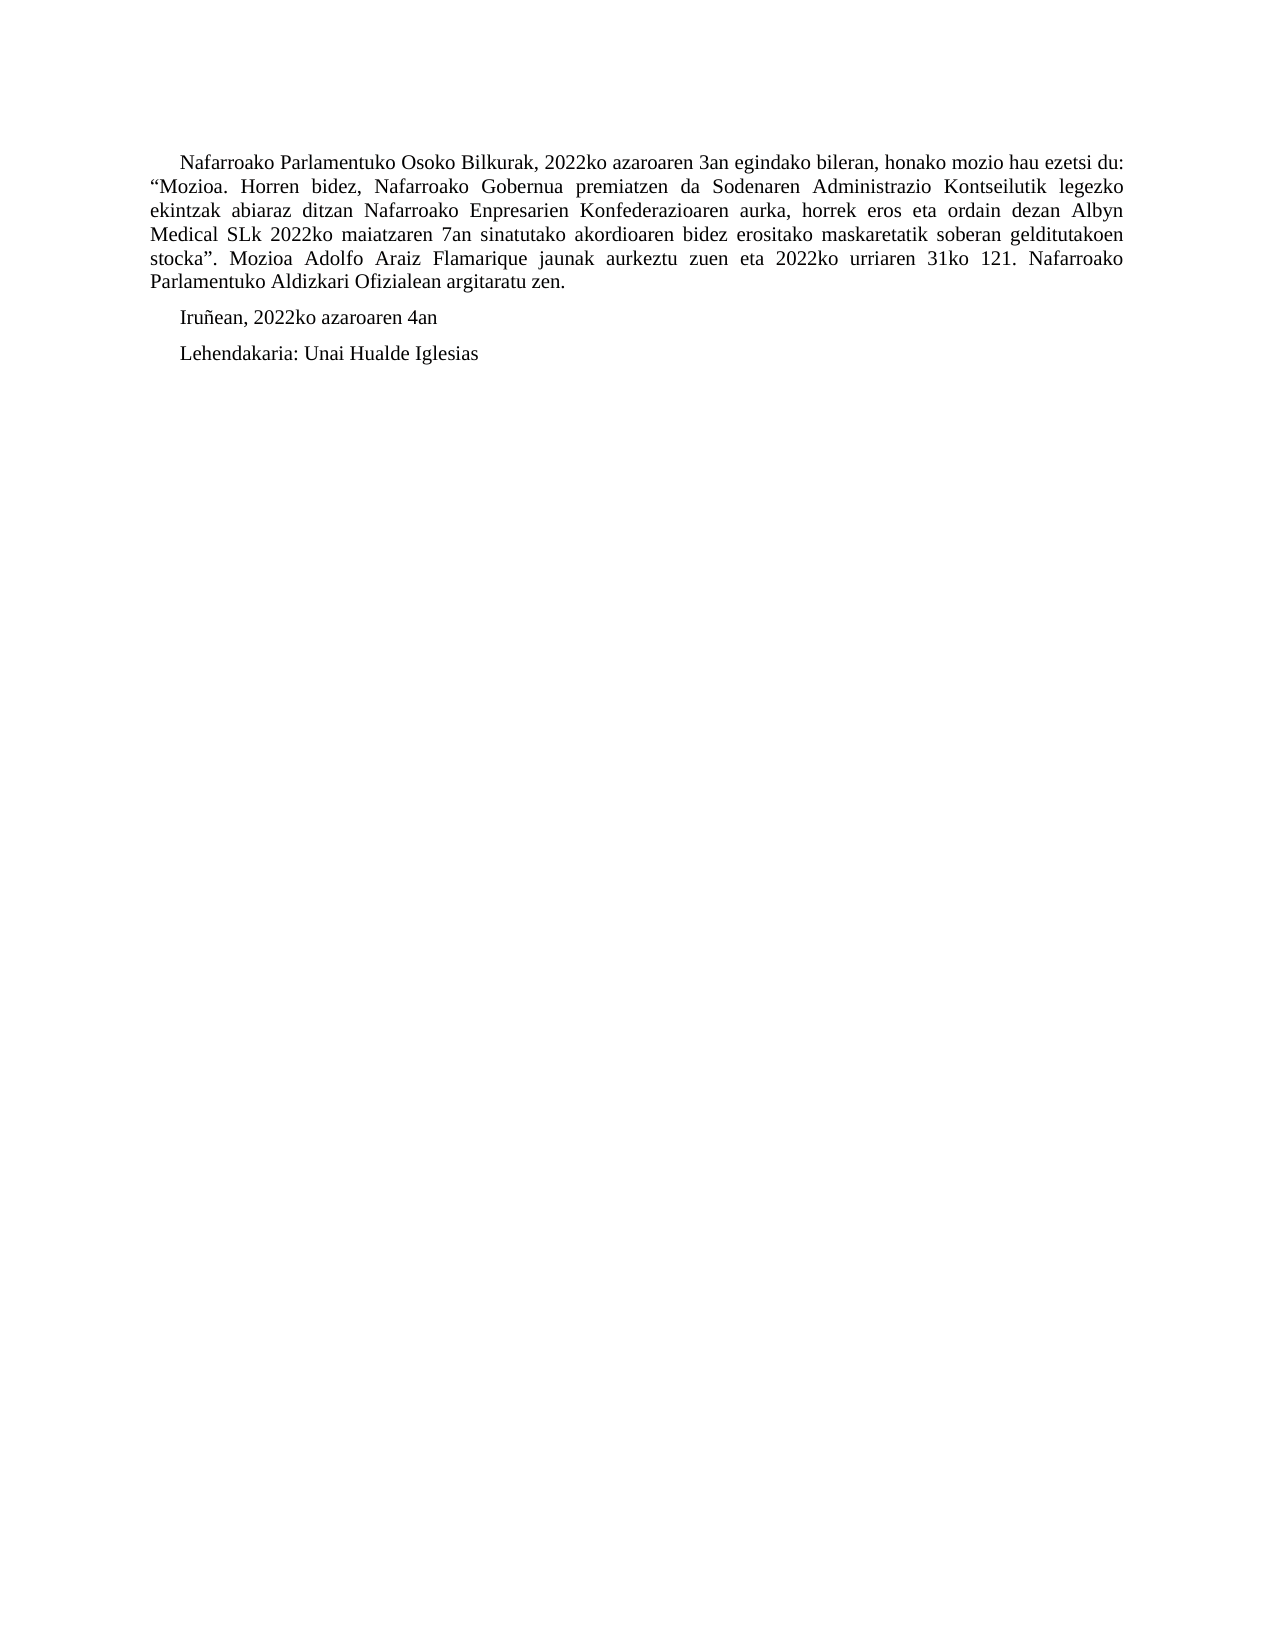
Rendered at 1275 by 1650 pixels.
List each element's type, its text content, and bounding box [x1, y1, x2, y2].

text Nafarroako Parlamentuko Osoko Bilkurak, 2022ko azaroaren 3an egindako bileran, honako mozio hau ezetsi du: “Mozioa. Horren bidez, Nafarroako Gobernua premiatzen da Sodenaren Administrazio Kontseilutik legezko ekintzak abiaraz ditzan Nafarroako Enpresarien Konfederazioaren aurka, horrek eros eta ordain dezan Albyn Medical SLk 2022ko maiatzaren 7an sinatutako akordioaren bidez erositako maskaretatik soberan gelditutakoen stocka”. Mozioa Adolfo Araiz Flamarique jaunak aurkeztu zuen eta 2022ko urriaren 31ko 121. Nafarroako Parlamentuko Aldizkari Ofizialean argitaratu zen. [150, 150, 1125, 294]
text Iruñean, 2022ko azaroaren 4an [150, 306, 1125, 329]
text Lehendakaria: Unai Hualde Iglesias [150, 341, 1125, 365]
